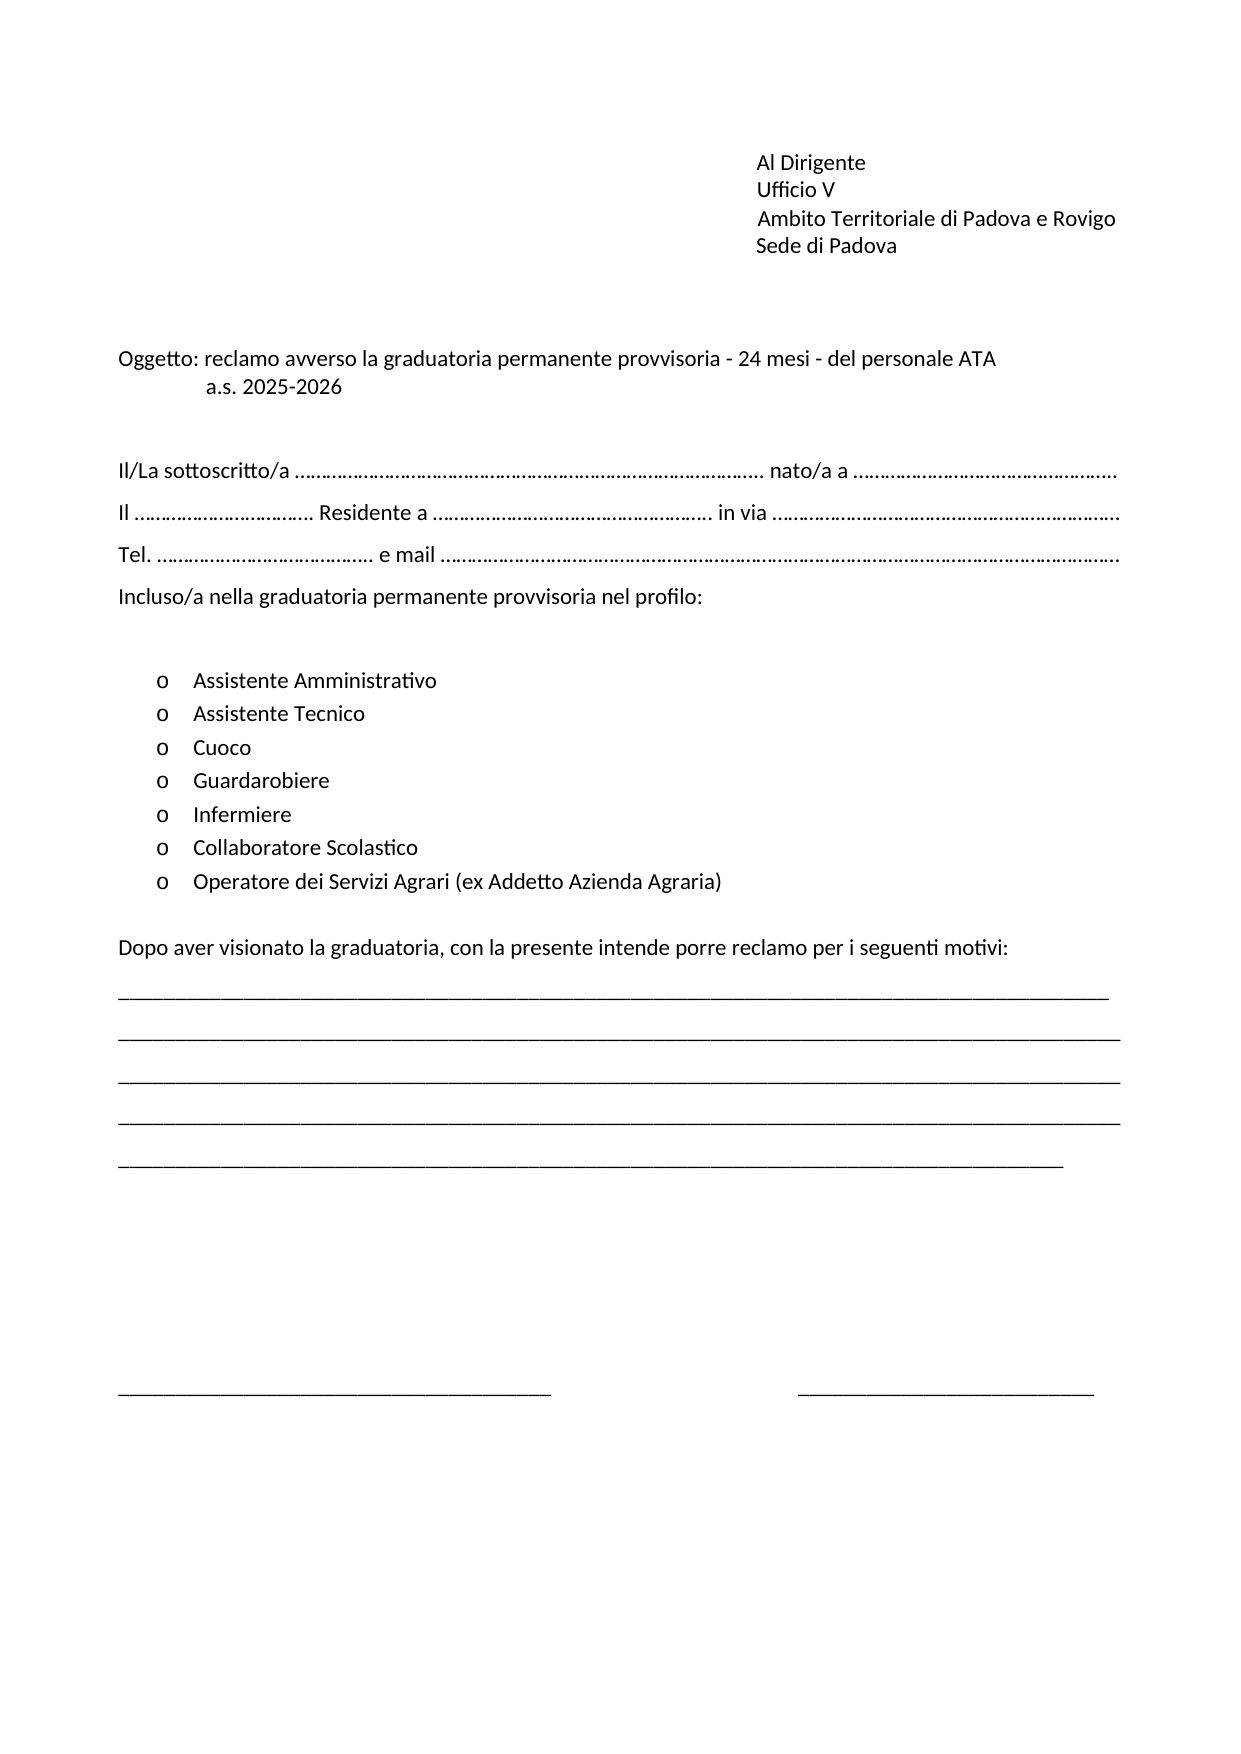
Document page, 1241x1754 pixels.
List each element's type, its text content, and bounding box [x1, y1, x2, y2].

list Assistente Amministrativo [156, 666, 1122, 695]
list Cuoco [156, 733, 1122, 762]
list Guardarobiere [156, 766, 1122, 796]
text Sede di Padova [413, 232, 1122, 260]
text Dopo aver visionato la graduatoria, con la presente intende porre reclamo per i seguenti motivi: [118, 933, 1122, 961]
text Il ……………………………. Residente a …………………………………………….. in via ………………………………………………………… [118, 498, 1122, 526]
list Operatore dei Servizi Agrari (ex Addetto Azienda Agraria) [156, 867, 1122, 896]
text ___________________________________________________________________________________________________________________________________________________________________________________________________________________________________________________________________________________________________________________________________________________________ [118, 1017, 1122, 1171]
text _______________________________________________________________________________________ [118, 975, 1122, 1003]
text ______________________________________ __________________________ [118, 1372, 1122, 1400]
text Al Dirigente [413, 148, 1122, 176]
text Incluso/a nella graduatoria permanente provvisoria nel profilo: [118, 582, 1122, 610]
text Il/La sottoscritto/a …………………………………………………………………………….. nato/a a ………………………………………….. [118, 456, 1122, 484]
text Oggetto: reclamo avverso la graduatoria permanente provvisoria - 24 mesi - del personale ATA [118, 344, 1122, 372]
text Ambito Territoriale di Padova e Rovigo [413, 204, 1122, 232]
text Ufficio V [413, 176, 1122, 204]
list Infermiere [156, 800, 1122, 829]
list Assistente Tecnico [156, 699, 1122, 728]
text Tel. ………………………………….. e mail ………………………………………………………………………………………………………………… [118, 540, 1122, 568]
list Collaboratore Scolastico [156, 833, 1122, 863]
text a.s. 2025-2026 [118, 372, 1122, 400]
